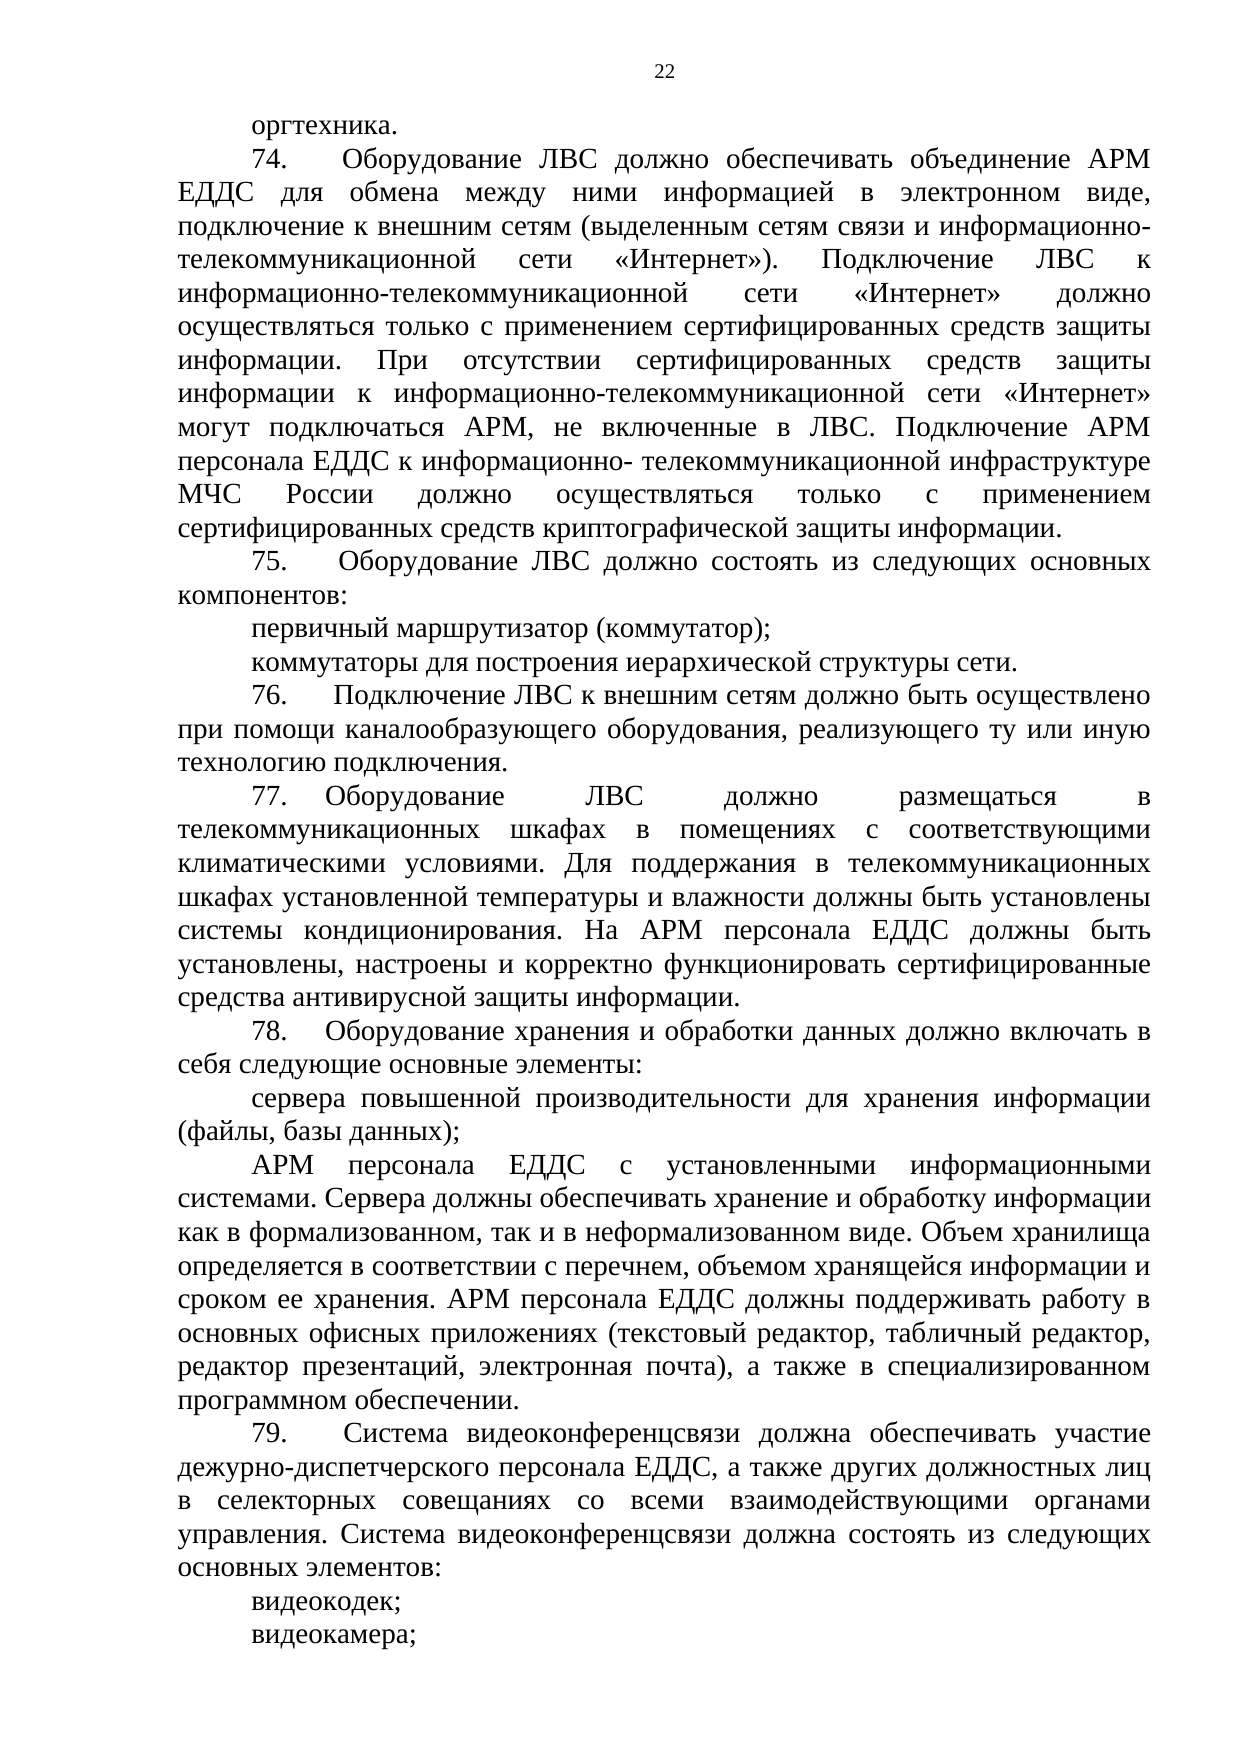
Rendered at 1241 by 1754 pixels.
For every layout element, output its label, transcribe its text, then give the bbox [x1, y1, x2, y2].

text сервера повышенной производительности для хранения информации (файлы, базы данных); [177, 1080, 1152, 1147]
text оргтехника. [177, 107, 1152, 141]
list Оборудование ЛВС должно состоять из следующих основных компонентов: [177, 543, 1152, 610]
text коммутаторы для построения иерархической структуры сети. [177, 644, 1152, 677]
text видеокамера; [177, 1617, 1152, 1650]
text первичный маршрутизатор (коммутатор); [177, 610, 1152, 644]
list Оборудование ЛВС должно обеспечивать объединение АРМ ЕДДС для обмена между ними информацией в электронном виде, подключение к внешним сетям (выделенным сетям связи и информационно-телекоммуникационной сети «Интернет»). Подключение ЛВС к информационно-телекоммуникационной сети «Интернет» должно осуществляться только с применением сертифицированных средств защиты информации. При отсутствии сертифицированных средств защиты информации к информационно-телекоммуникационной сети «Интернет» могут подключаться АРМ, не включенные в ЛВС. Подключение АРМ персонала ЕДДС к информационно- телекоммуникационной инфраструктуре МЧС России должно осуществляться только с применением сертифицированных средств криптографической защиты информации. [177, 141, 1152, 543]
text видеокодек; [177, 1583, 1152, 1617]
text АРМ персонала ЕДДС с установленными информационными системами. Сервера должны обеспечивать хранение и обработку информации как в формализованном, так и в неформализованном виде. Объем хранилища определяется в соответствии с перечнем, объемом хранящейся информации и сроком ее хранения. АРМ персонала ЕДДС должны поддерживать работу в основных офисных приложениях (текстовый редактор, табличный редактор, редактор презентаций, электронная почта), а также в специализированном программном обеспечении. [177, 1147, 1152, 1415]
list Система видеоконференцсвязи должна обеспечивать участие дежурно-диспетчерского персонала ЕДДС, а также других должностных лиц в селекторных совещаниях со всеми взаимодействующими органами управления. Система видеоконференцсвязи должна состоять из следующих основных элементов: [177, 1415, 1152, 1583]
list Оборудование хранения и обработки данных должно включать в себя следующие основные элементы: [177, 1013, 1152, 1080]
list Оборудование ЛВС должно размещаться в телекоммуникационных шкафах в помещениях с соответствующими климатическими условиями. Для поддержания в телекоммуникационных шкафах установленной температуры и влажности должны быть установлены системы кондиционирования. На АРМ персонала ЕДДС должны быть установлены, настроены и корректно функционировать сертифицированные средства антивирусной защиты информации. [177, 778, 1152, 1013]
list Подключение ЛВС к внешним сетям должно быть осуществлено при помощи каналообразующего оборудования, реализующего ту или иную технологию подключения. [177, 677, 1152, 778]
